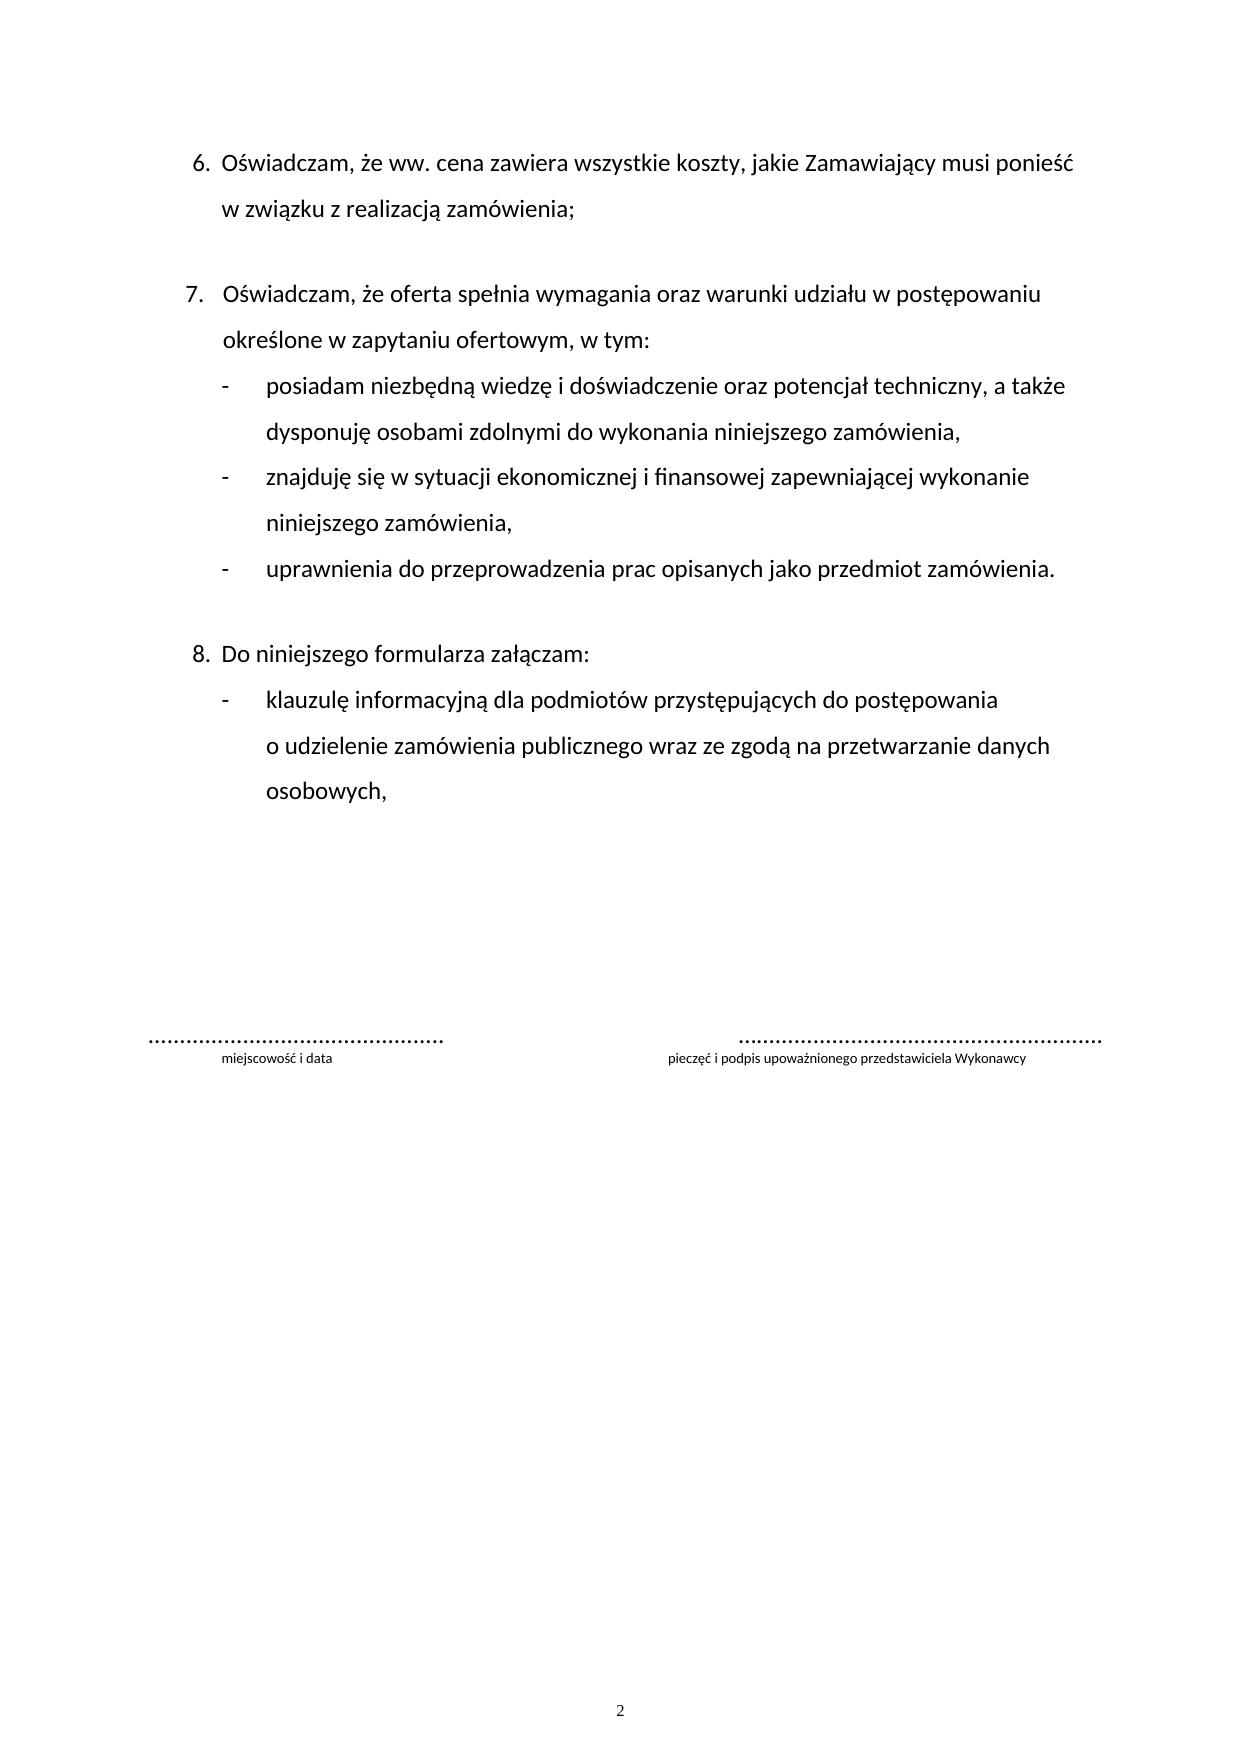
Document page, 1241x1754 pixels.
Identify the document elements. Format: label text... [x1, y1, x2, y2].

list Do niniejszego formularza załączam: [192, 638, 1093, 669]
text - znajduję się w sytuacji ekonomicznej i finansowej zapewniającej wykonanie niniejszego zamówienia, [221, 462, 1093, 538]
text - uprawnienia do przeprowadzenia prac opisanych jako przedmiot zamówienia. [221, 553, 1093, 583]
text ............................................... …....................................................... [148, 1019, 1107, 1050]
list Oświadczam, że ww. cena zawiera wszystkie koszty, jakie Zamawiający musi ponieść w związku z realizacją zamówienia; [192, 148, 1093, 224]
text miejscowość i data pieczęć i podpis upoważnionego przedstawiciela Wykonawcy [148, 1050, 1107, 1080]
text - posiadam niezbędną wiedzę i doświadczenie oraz potencjał techniczny, a także dysponuję osobami zdolnymi do wykonania niniejszego zamówienia, [221, 370, 1093, 446]
text - klauzulę informacyjną dla podmiotów przystępujących do postępowania o udzielenie zamówienia publicznego wraz ze zgodą na przetwarzanie danych osobowych, [221, 684, 1093, 806]
list Oświadczam, że oferta spełnia wymagania oraz warunki udziału w postępowaniu określone w zapytaniu ofertowym, w tym: [185, 279, 1093, 355]
